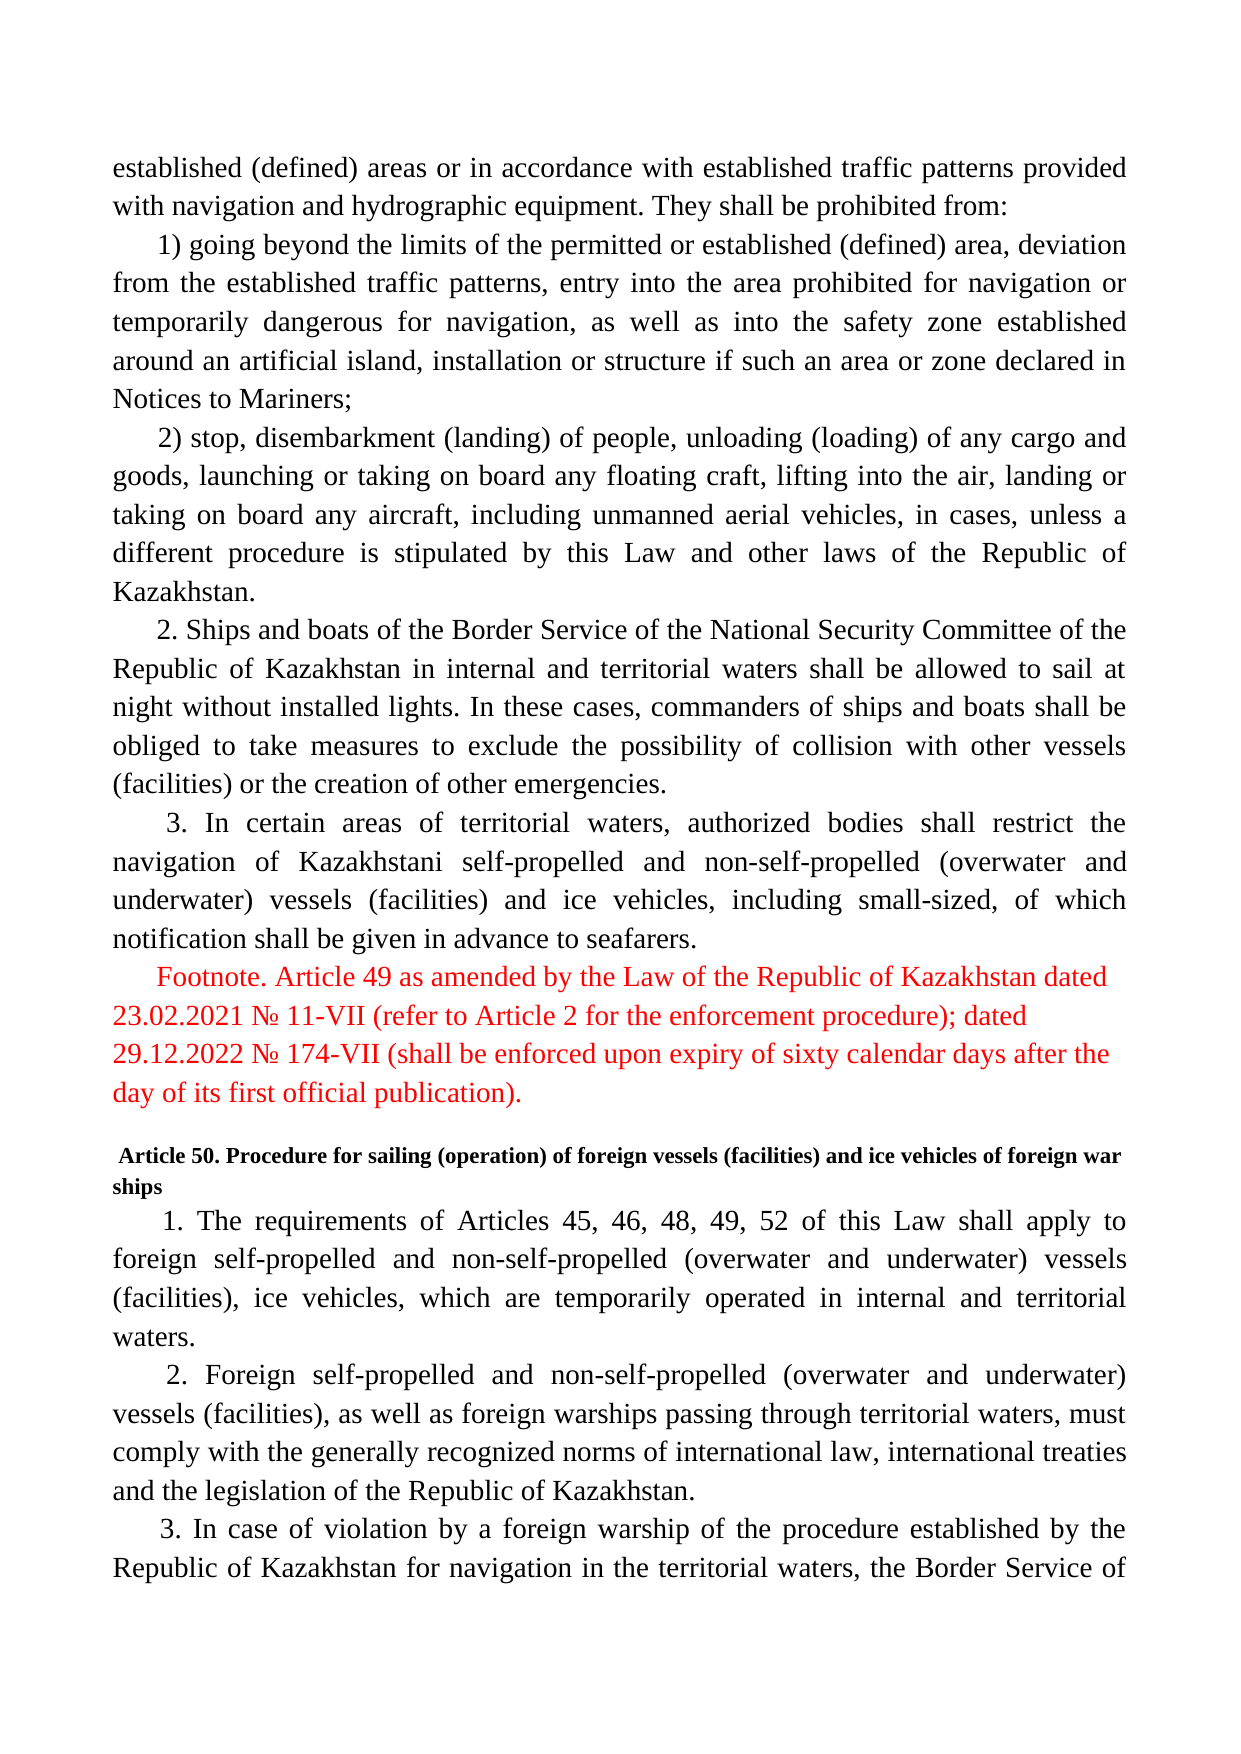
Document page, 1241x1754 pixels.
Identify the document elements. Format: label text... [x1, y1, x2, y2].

text Footnote. Article 49 as amended by the Law of the Republic of Kazakhstan dated 23.02.2021 № 11-VII (refer to Article 2 for the enforcement procedure); dated 29.12.2022 № 174-VII (shall be enforced upon expiry of sixty calendar days after the day of its first official publication). [112, 959, 1128, 1139]
text 2. Ships and boats of the Border Service of the National Security Committee of the Republic of Kazakhstan in internal and territorial waters shall be allowed to sail at night without installed lights. In these cases, commanders of ships and boats shall be obliged to take measures to exclude the possibility of collision with other vessels (facilities) or the creation of other emergencies. [112, 612, 1128, 800]
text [112, 150, 1128, 222]
text 1. The requirements of Articles 45, 46, 48, 49, 52 of this Law shall apply to foreign self-propelled and non-self-propelled (overwater and underwater) vessels (facilities), ice vehicles, which are temporarily operated in internal and territorial waters. [112, 1203, 1128, 1352]
text 2. Foreign self-propelled and non-self-propelled (overwater and underwater) vessels (facilities), as well as foreign warships passing through territorial waters, must comply with the generally recognized norms of international law, international treaties and the legislation of the Republic of Kazakhstan. [112, 1357, 1128, 1506]
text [112, 1511, 1128, 1583]
text 2) stop, disembarkment (landing) of people, unloading (loading) of any cargo and goods, launching or taking on board any floating craft, lifting into the air, landing or taking on board any aircraft, including unmanned aerial vehicles, in cases, unless a different procedure is stipulated by this Law and other laws of the Republic of Kazakhstan. [112, 420, 1128, 607]
text 3. In certain areas of territorial waters, authorized bodies shall restrict the navigation of Kazakhstani self-propelled and non-self-propelled (overwater and underwater) vessels (facilities) and ice vehicles, including small-sized, of which notification shall be given in advance to seafarers. [112, 805, 1128, 954]
text Article 50. Procedure for sailing (operation) of foreign vessels (facilities) and ice vehicles of foreign war ships [112, 1143, 1128, 1199]
text 1) going beyond the limits of the permitted or established (defined) area, deviation from the established traffic patterns, entry into the area prohibited for navigation or temporarily dangerous for navigation, as well as into the safety zone established around an artificial island, installation or structure if such an area or zone declared in Notices to Mariners; [112, 227, 1128, 415]
